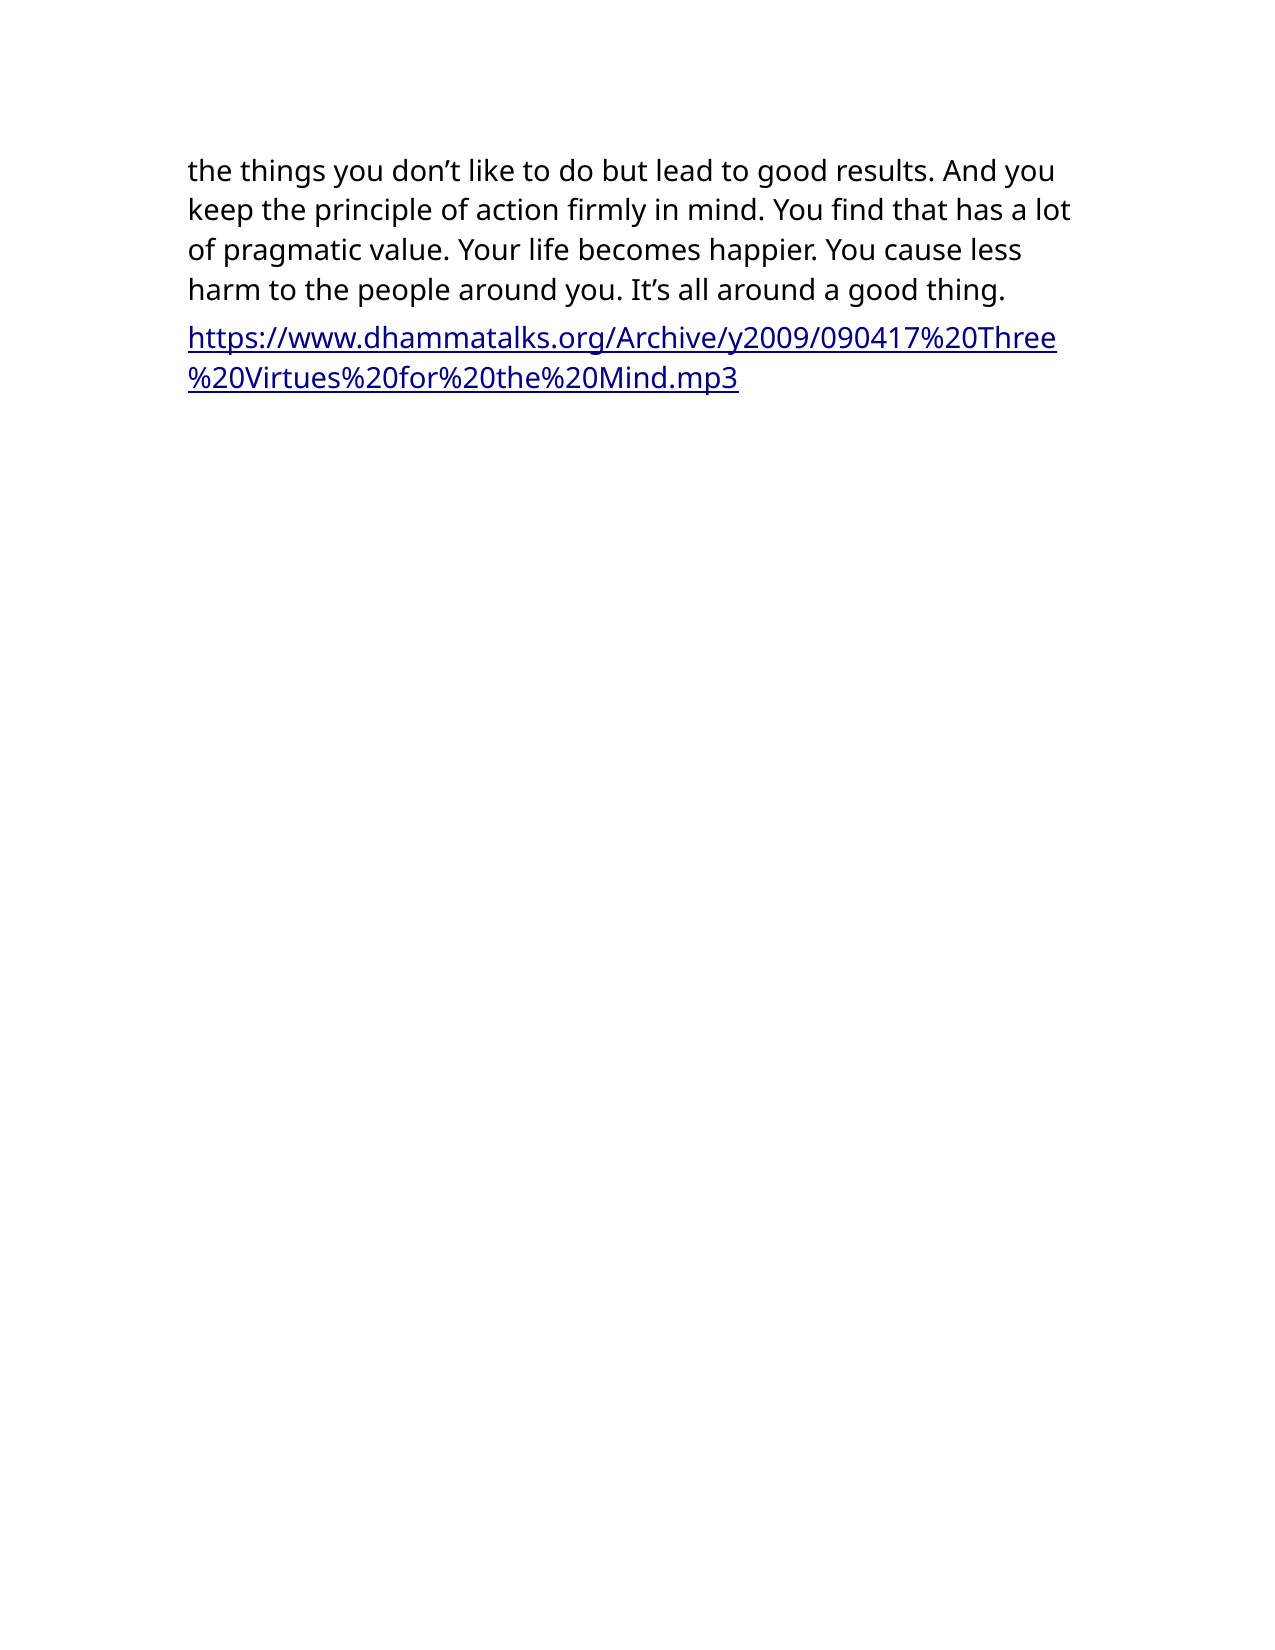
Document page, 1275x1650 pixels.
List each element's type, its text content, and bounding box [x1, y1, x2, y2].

text https://www.dhammatalks.org/Archive/y2009/090417%20Three%20Virtues%20for%20the%20Mind.mp3 [187, 318, 1087, 397]
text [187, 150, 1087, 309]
